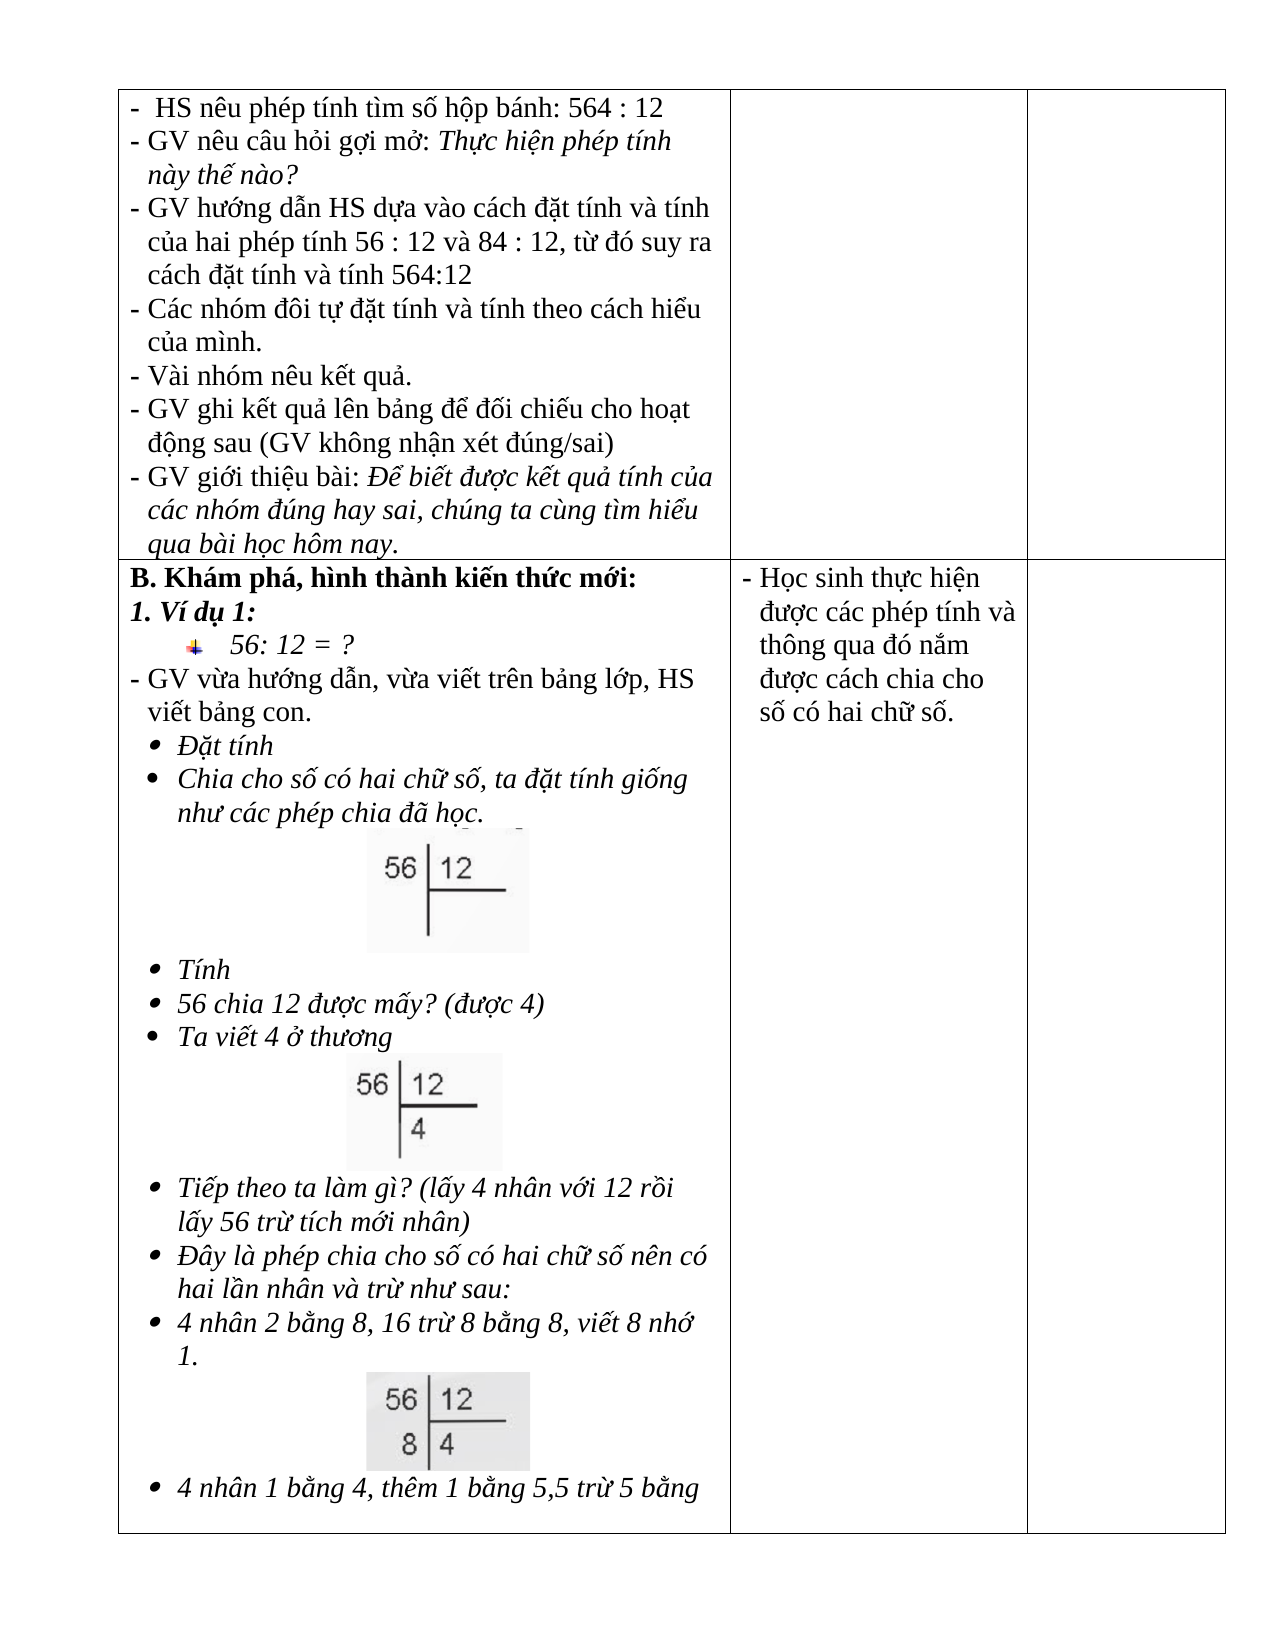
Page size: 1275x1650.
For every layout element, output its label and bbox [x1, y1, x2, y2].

table_cell [731, 560, 1027, 1533]
picture [366, 1372, 531, 1471]
picture [346, 1053, 503, 1171]
picture [186, 638, 203, 655]
table_cell [119, 90, 730, 559]
table_cell [731, 90, 1027, 559]
table_cell [1028, 560, 1225, 1533]
picture [366, 828, 530, 953]
table_cell [119, 560, 730, 1533]
table_cell [1028, 90, 1225, 559]
